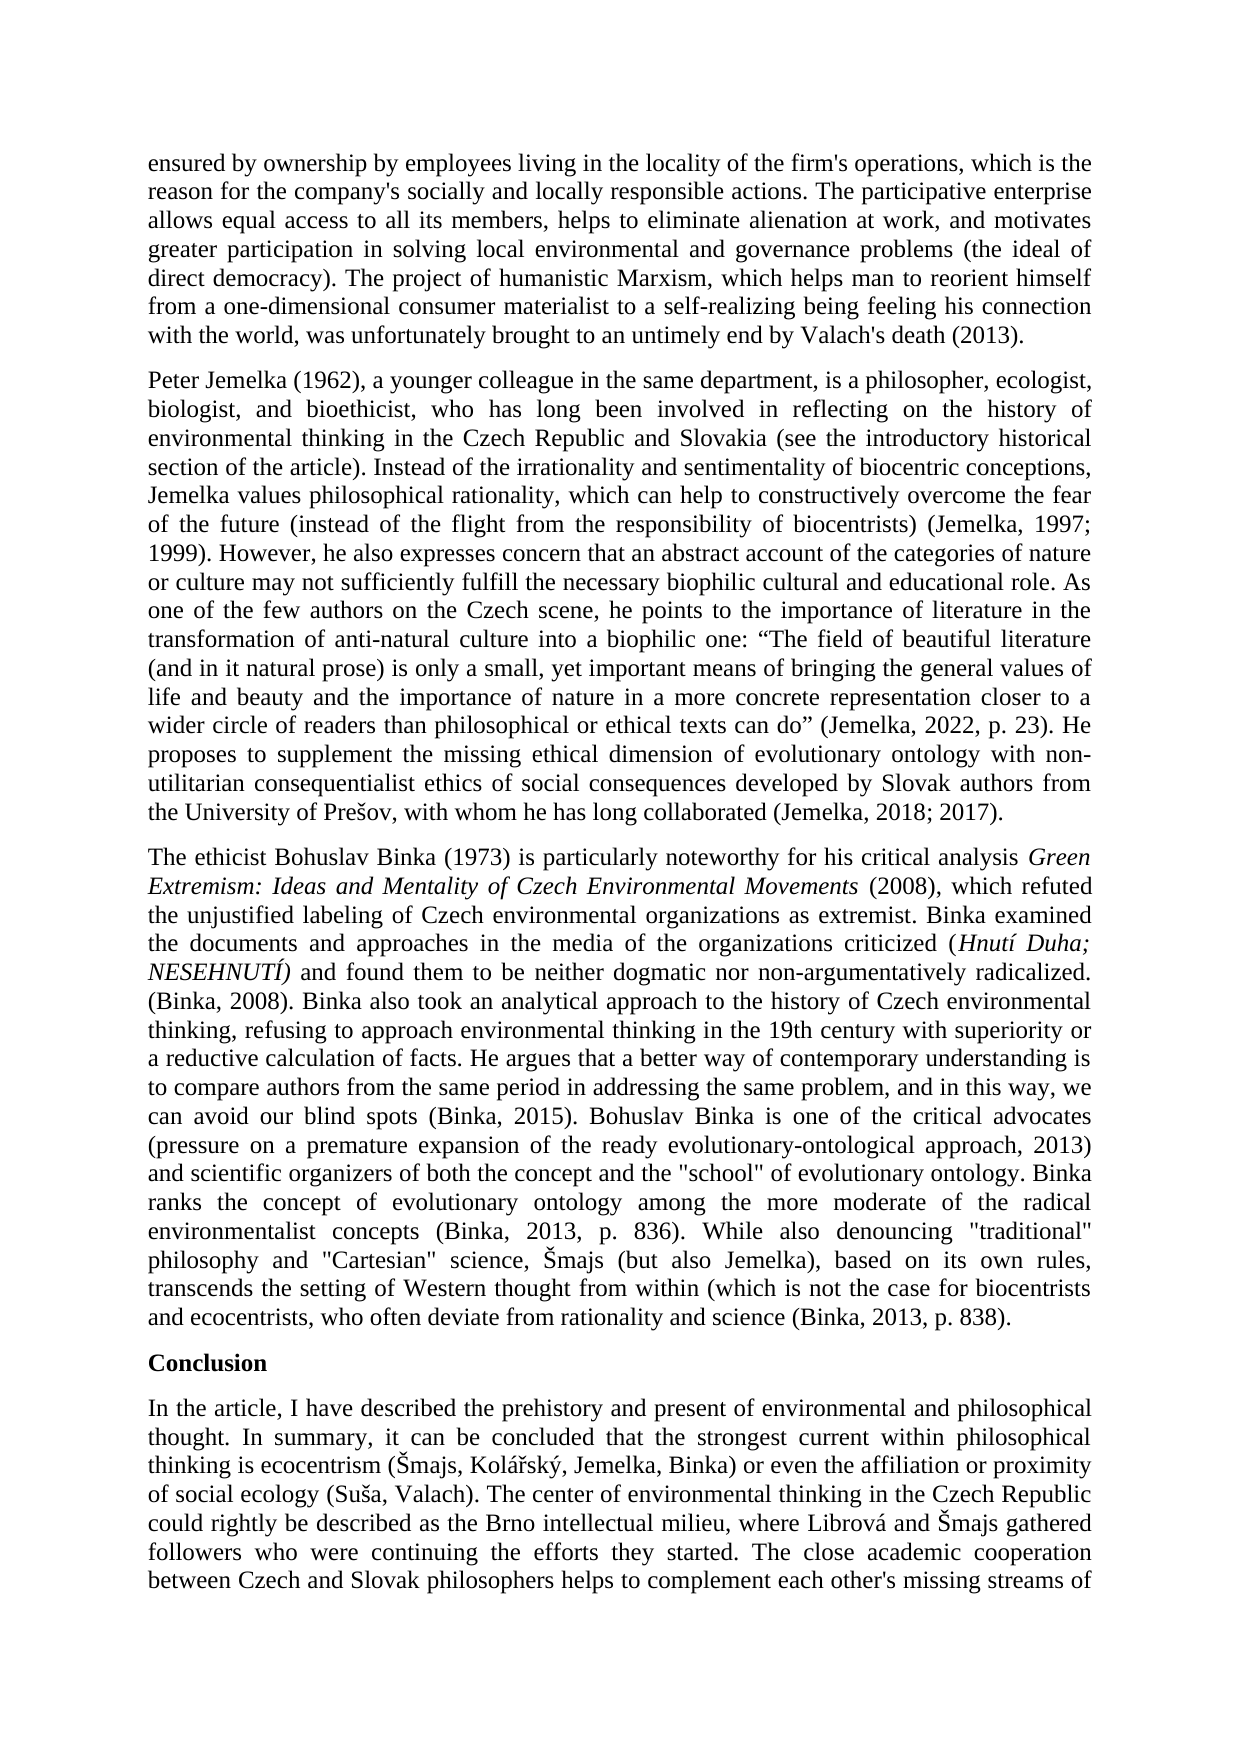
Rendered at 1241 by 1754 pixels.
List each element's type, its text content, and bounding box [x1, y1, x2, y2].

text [148, 1393, 1093, 1594]
text Conclusion [148, 1348, 1093, 1376]
text The ethicist Bohuslav Binka (1973) is particularly noteworthy for his critical analysis Green Extremism: Ideas and Mentality of Czech Environmental Movements (2008), which refuted the unjustified labeling of Czech environmental organizations as extremist. Binka examined the documents and approaches in the media of the organizations criticized (Hnutí Duha; NESEHNUTÍ) and found them to be neither dogmatic nor non-argumentatively radicalized. (Binka, 2008). Binka also took an analytical approach to the history of Czech environmental thinking, refusing to approach environmental thinking in the 19th century with superiority or a reductive calculation of facts. He argues that a better way of contemporary understanding is to compare authors from the same period in addressing the same problem, and in this way, we can avoid our blind spots (Binka, 2015). Bohuslav Binka is one of the critical advocates (pressure on a premature expansion of the ready evolutionary-ontological approach, 2013) and scientific organizers of both the concept and the "school" of evolutionary ontology. Binka ranks the concept of evolutionary ontology among the more moderate of the radical environmentalist concepts (Binka, 2013, p. 836). While also denouncing "traditional" philosophy and "Cartesian" science, Šmajs (but also Jemelka), based on its own rules, transcends the setting of Western thought from within (which is not the case for biocentrists and ecocentrists, who often deviate from rationality and science (Binka, 2013, p. 838). [148, 842, 1093, 1331]
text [148, 148, 1093, 349]
text Peter Jemelka (1962), a younger colleague in the same department, is a philosopher, ecologist, biologist, and bioethicist, who has long been involved in reflecting on the history of environmental thinking in the Czech Republic and Slovakia (see the introductory historical section of the article). Instead of the irrationality and sentimentality of biocentric conceptions, Jemelka values philosophical rationality, which can help to constructively overcome the fear of the future (instead of the flight from the responsibility of biocentrists) (Jemelka, 1997; 1999). However, he also expresses concern that an abstract account of the categories of nature or culture may not sufficiently fulfill the necessary biophilic cultural and educational role. As one of the few authors on the Czech scene, he points to the importance of literature in the transformation of anti-natural culture into a biophilic one: “The field of beautiful literature (and in it natural prose) is only a small, yet important means of bringing the general values of life and beauty and the importance of nature in a more concrete representation closer to a wider circle of readers than philosophical or ethical texts can do” (Jemelka, 2022, p. 23). He proposes to supplement the missing ethical dimension of evolutionary ontology with non-utilitarian consequentialist ethics of social consequences developed by Slovak authors from the University of Prešov, with whom he has long collaborated (Jemelka, 2018; 2017). [148, 366, 1093, 826]
